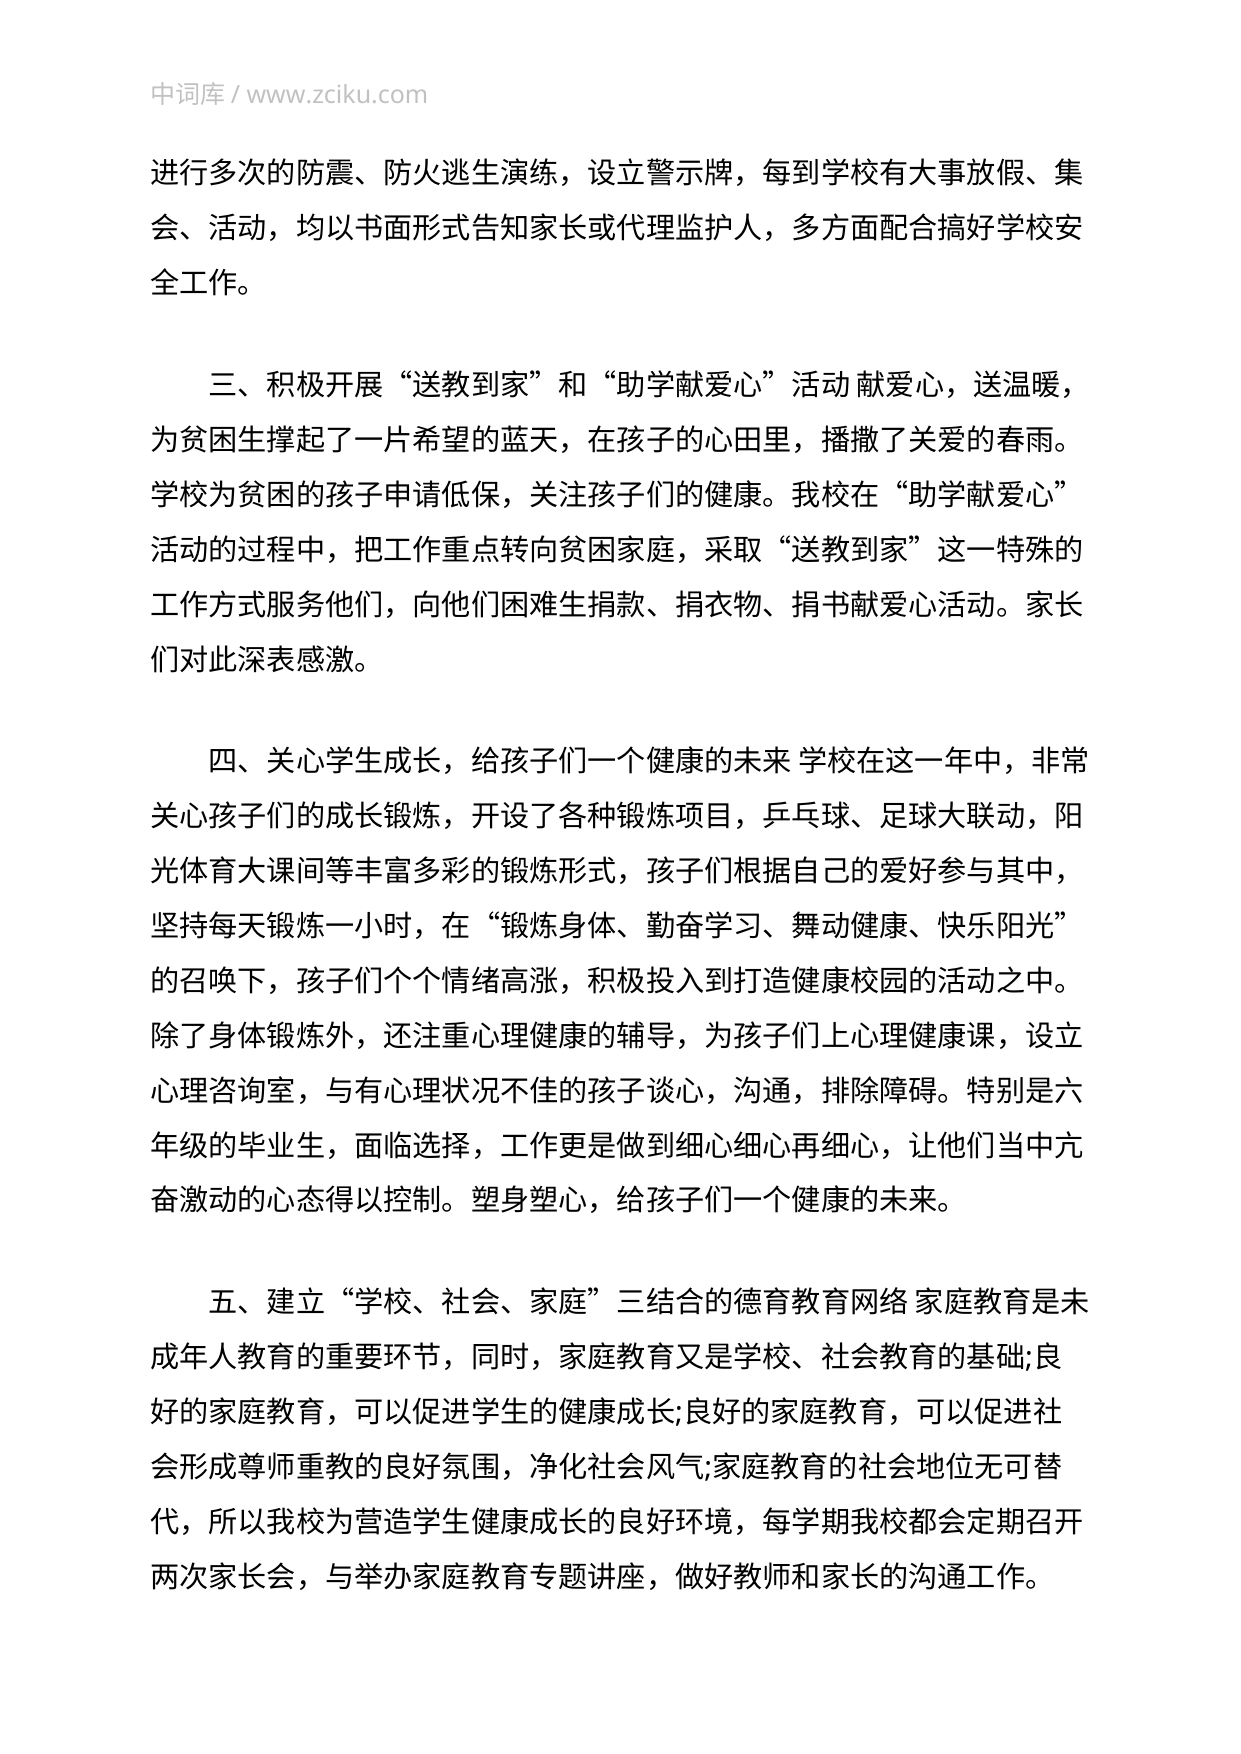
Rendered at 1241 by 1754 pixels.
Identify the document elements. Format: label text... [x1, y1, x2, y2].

text 五、建立“学校、社会、家庭”三结合的德育教育网络 家庭教育是未成年人教育的重要环节，同时，家庭教育又是学校、社会教育的基础;良好的家庭教育，可以促进学生的健康成长;良好的家庭教育，可以促进社会形成尊师重教的良好氛围，净化社会风气;家庭教育的社会地位无可替代，所以我校为营造学生健康成长的良好环境，每学期我校都会定期召开两次家长会，与举办家庭教育专题讲座，做好教师和家长的沟通工作。 [150, 1279, 1090, 1596]
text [150, 150, 1090, 302]
text 三、积极开展“送教到家”和“助学献爱心”活动 献爱心，送温暖，为贫困生撑起了一片希望的蓝天，在孩子的心田里，播撒了关爱的春雨。学校为贫困的孩子申请低保，关注孩子们的健康。我校在“助学献爱心”活动的过程中，把工作重点转向贫困家庭，采取“送教到家”这一特殊的工作方式服务他们，向他们困难生捐款、捐衣物、捐书献爱心活动。家长们对此深表感激。 [150, 362, 1090, 678]
text 四、关心学生成长，给孩子们一个健康的未来 学校在这一年中，非常关心孩子们的成长锻炼，开设了各种锻炼项目，乒乓球、足球大联动，阳光体育大课间等丰富多彩的锻炼形式，孩子们根据自己的爱好参与其中，坚持每天锻炼一小时，在“锻炼身体、勤奋学习、舞动健康、快乐阳光”的召唤下，孩子们个个情绪高涨，积极投入到打造健康校园的活动之中。除了身体锻炼外，还注重心理健康的辅导，为孩子们上心理健康课，设立心理咨询室，与有心理状况不佳的孩子谈心，沟通，排除障碍。特别是六年级的毕业生，面临选择，工作更是做到细心细心再细心，让他们当中亢奋激动的心态得以控制。塑身塑心，给孩子们一个健康的未来。 [150, 738, 1090, 1219]
